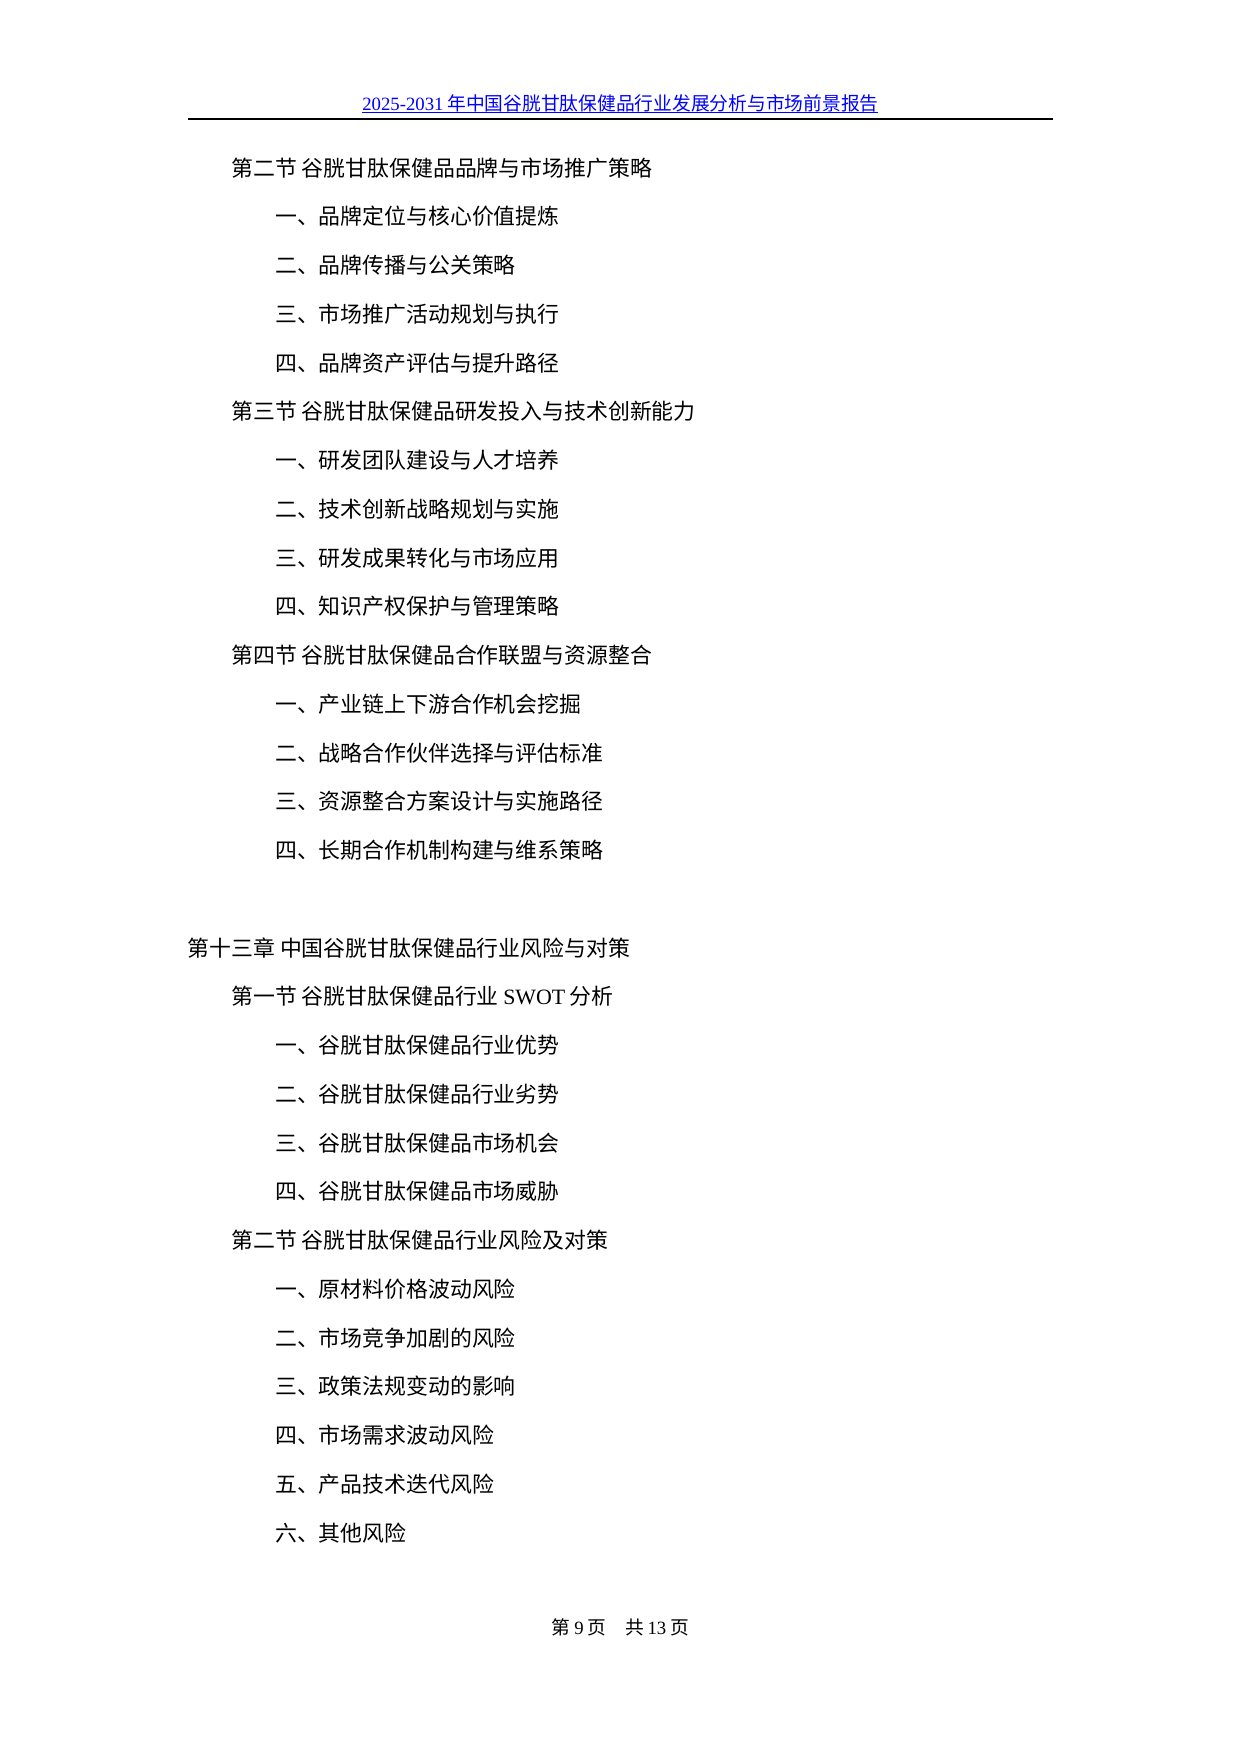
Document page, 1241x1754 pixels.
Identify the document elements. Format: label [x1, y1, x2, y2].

text [187, 150, 1053, 1548]
